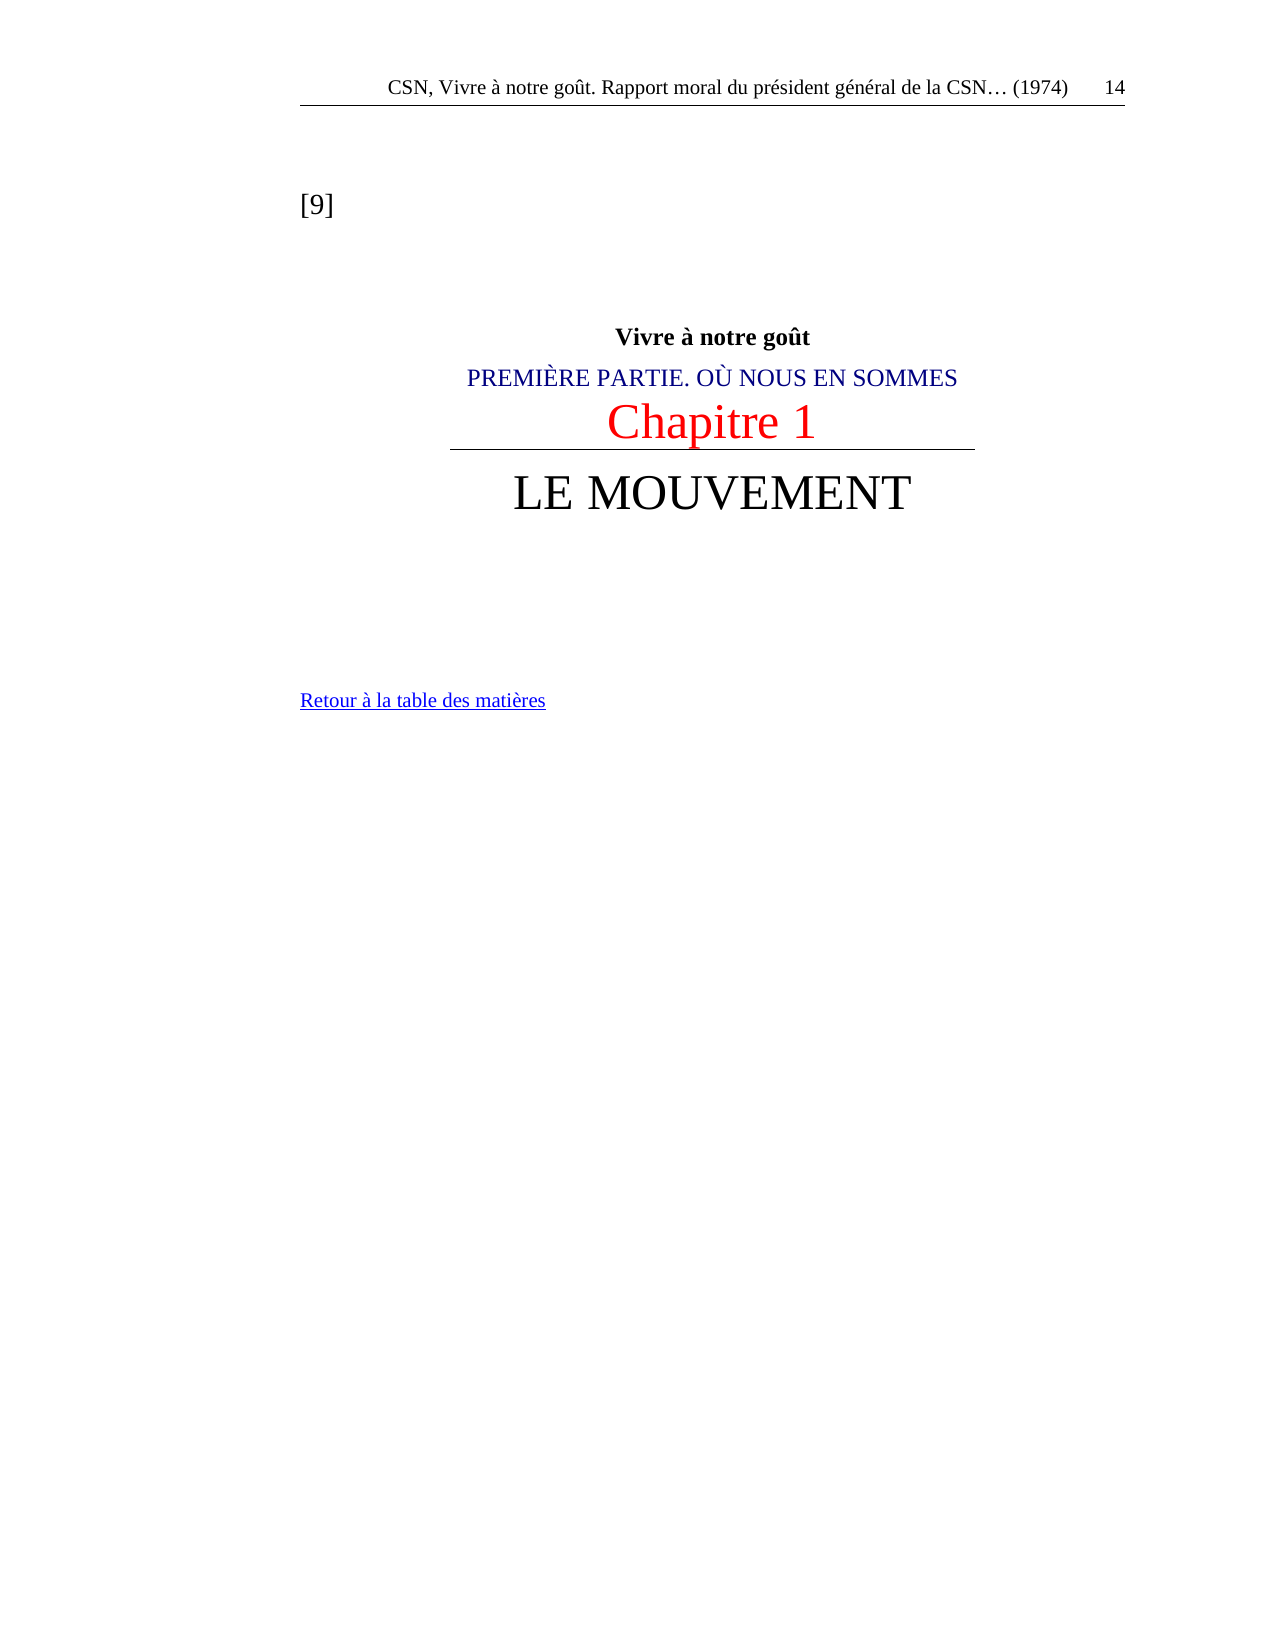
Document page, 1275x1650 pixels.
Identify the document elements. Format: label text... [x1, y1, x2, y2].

text Vivre à notre goût [300, 322, 1125, 350]
text Chapitre 1 [450, 392, 975, 449]
text PREMIÈRE PARTIE. OÙ NOUS EN SOMMES [300, 363, 1125, 392]
text Retour à la table des matières [300, 688, 1116, 712]
text [9] [300, 187, 1125, 221]
text LE MOUVEMENT [300, 463, 1125, 520]
